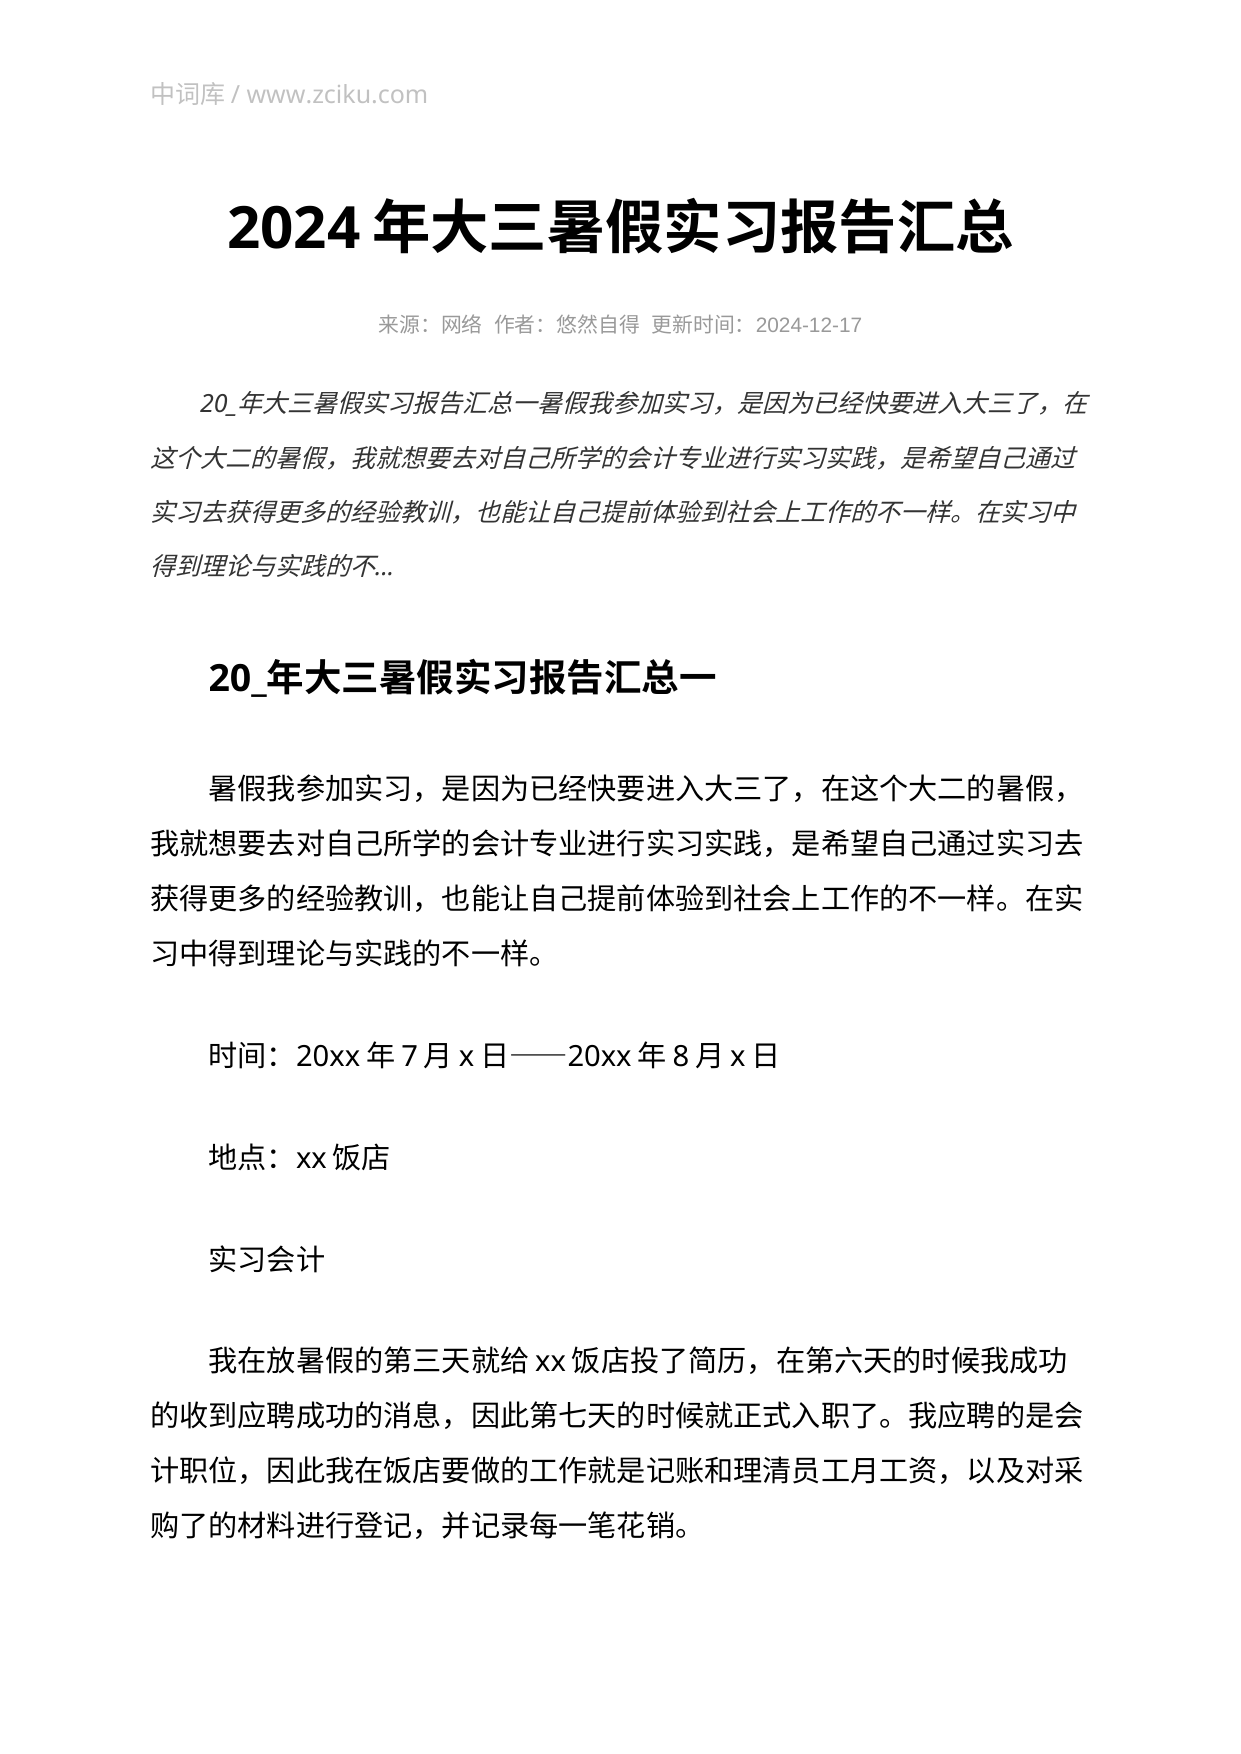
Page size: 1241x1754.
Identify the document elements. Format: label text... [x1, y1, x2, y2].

text 20_年大三暑假实习报告汇总一 [150, 648, 1090, 703]
text 来源：网络 作者：悠然自得 更新时间：2024-12-17 [150, 313, 1090, 337]
text 实习会计 [150, 1236, 1090, 1278]
subtitle 2024年大三暑假实习报告汇总 [150, 181, 1090, 266]
text 地点：xx饭店 [150, 1134, 1090, 1177]
text 暑假我参加实习，是因为已经快要进入大三了，在这个大二的暑假，我就想要去对自己所学的会计专业进行实习实践，是希望自己通过实习去获得更多的经验教训，也能让自己提前体验到社会上工作的不一样。在实习中得到理论与实践的不一样。 [150, 766, 1090, 973]
text 时间：20xx年7月x日——20xx年8月x日 [150, 1032, 1090, 1074]
text 20_年大三暑假实习报告汇总一暑假我参加实习，是因为已经快要进入大三了，在这个大二的暑假，我就想要去对自己所学的会计专业进行实习实践，是希望自己通过实习去获得更多的经验教训，也能让自己提前体验到社会上工作的不一样。在实习中得到理论与实践的不... [150, 384, 1090, 583]
text 我在放暑假的第三天就给xx饭店投了简历，在第六天的时候我成功的收到应聘成功的消息，因此第七天的时候就正式入职了。我应聘的是会计职位，因此我在饭店要做的工作就是记账和理清员工月工资，以及对采购了的材料进行登记，并记录每一笔花销。 [150, 1338, 1090, 1545]
